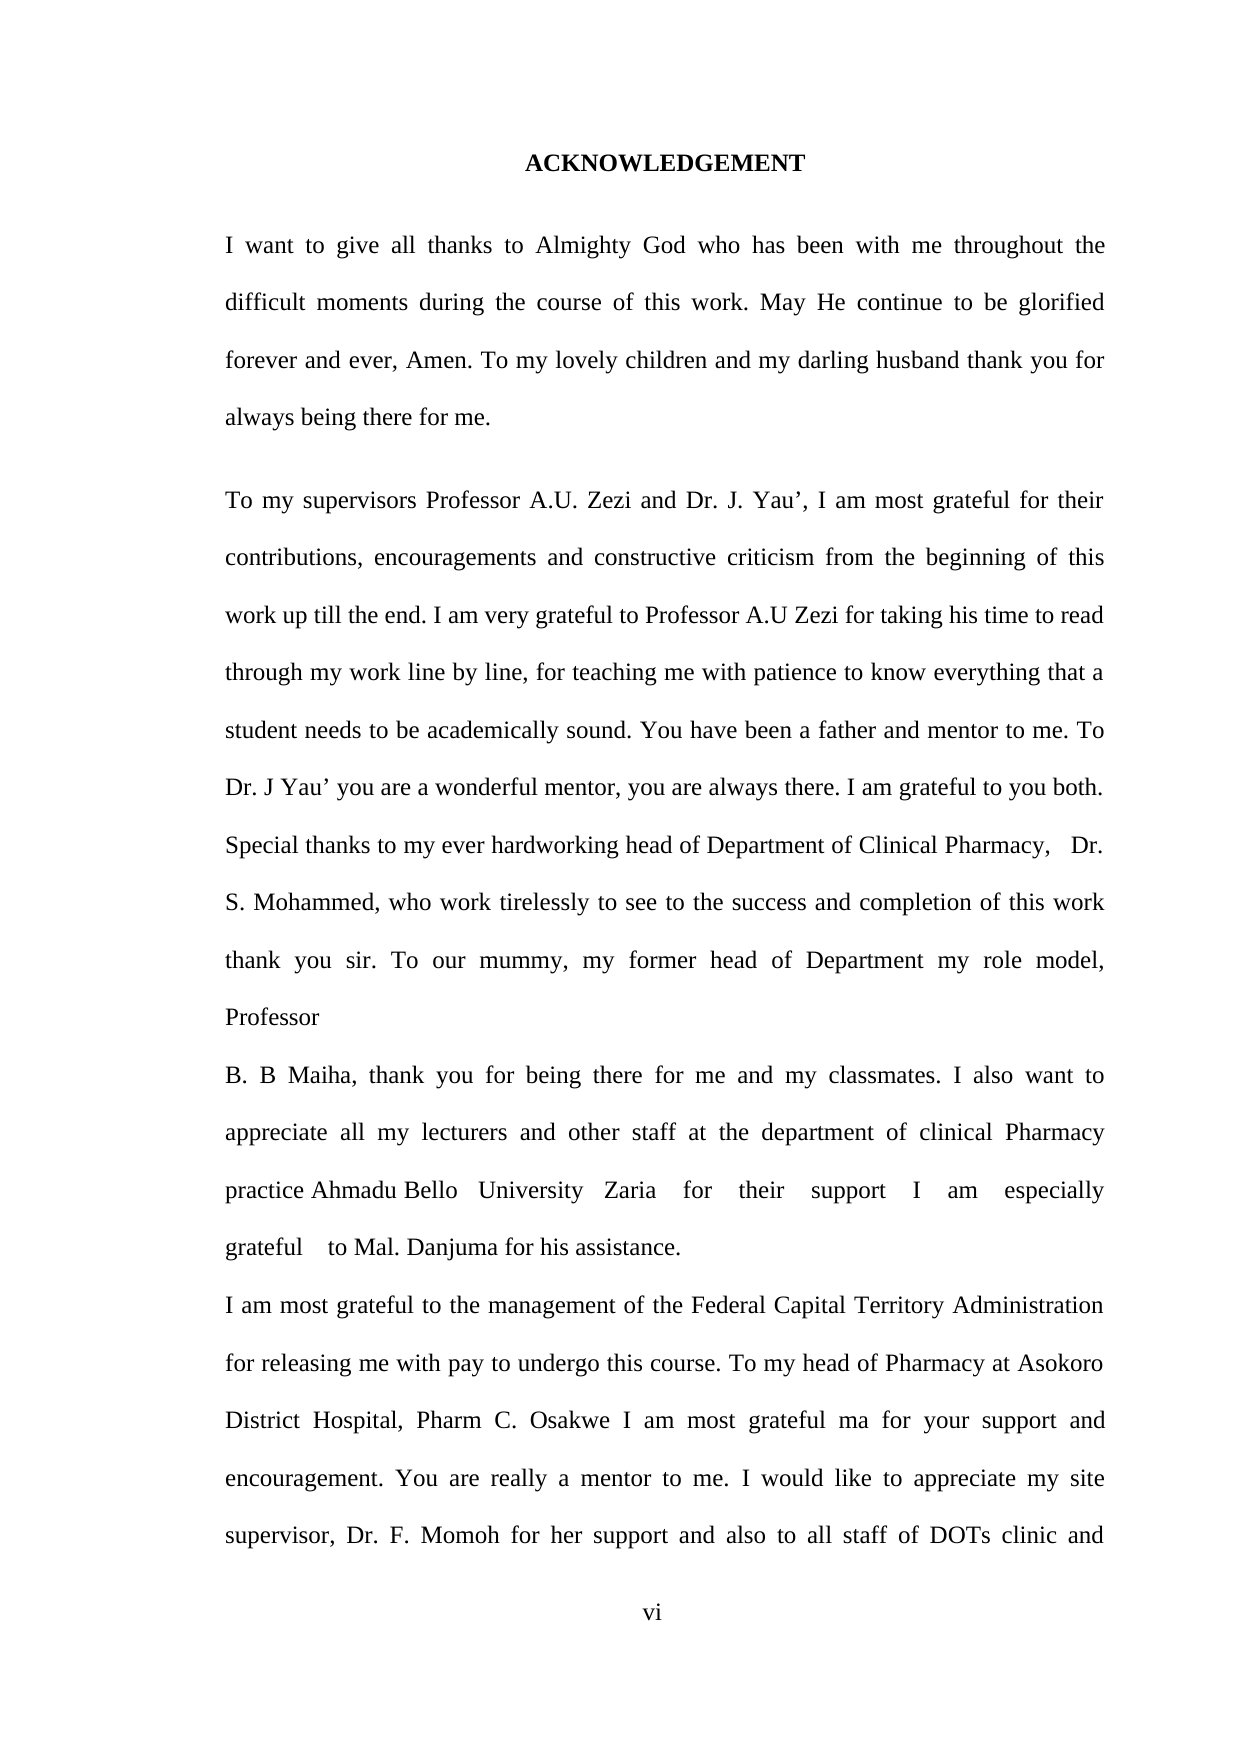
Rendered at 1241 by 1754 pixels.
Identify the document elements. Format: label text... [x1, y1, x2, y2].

text S. Mohammed, who work tirelessly to see to the success and completion of this work thank you sir. To our mummy, my former head of Department my role model, Professor [225, 887, 1105, 1031]
text B. B Maiha, thank you for being there for me and my classmates. I also want to appreciate all my lecturers and other staff at the department of clinical Pharmacy practice Ahmadu Bello University Zaria for their support I am especially grateful to Mal. Danjuma for his assistance. [225, 1060, 1105, 1261]
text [225, 1290, 1105, 1549]
text To my supervisors Professor A.U. Zezi and Dr. J. Yau’, I am most grateful for their contributions, encouragements and constructive criticism from the beginning of this work up till the end. I am very grateful to Professor A.U Zezi for taking his time to read through my work line by line, for teaching me with patience to know everything that a student needs to be academically sound. You have been a father and mentor to me. To Dr. J Yau’ you are a wonderful mentor, you are always there. I am grateful to you both. Special thanks to my ever hardworking head of Department of Clinical Pharmacy, Dr. [225, 485, 1106, 859]
subtitle ACKNOWLEDGEMENT [237, 148, 1093, 176]
text I want to give all thanks to Almighty God who has been with me throughout the difficult moments during the course of this work. May He continue to be glorified forever and ever, Amen. To my lovely children and my darling husband thank you for always being there for me. [225, 230, 1106, 431]
